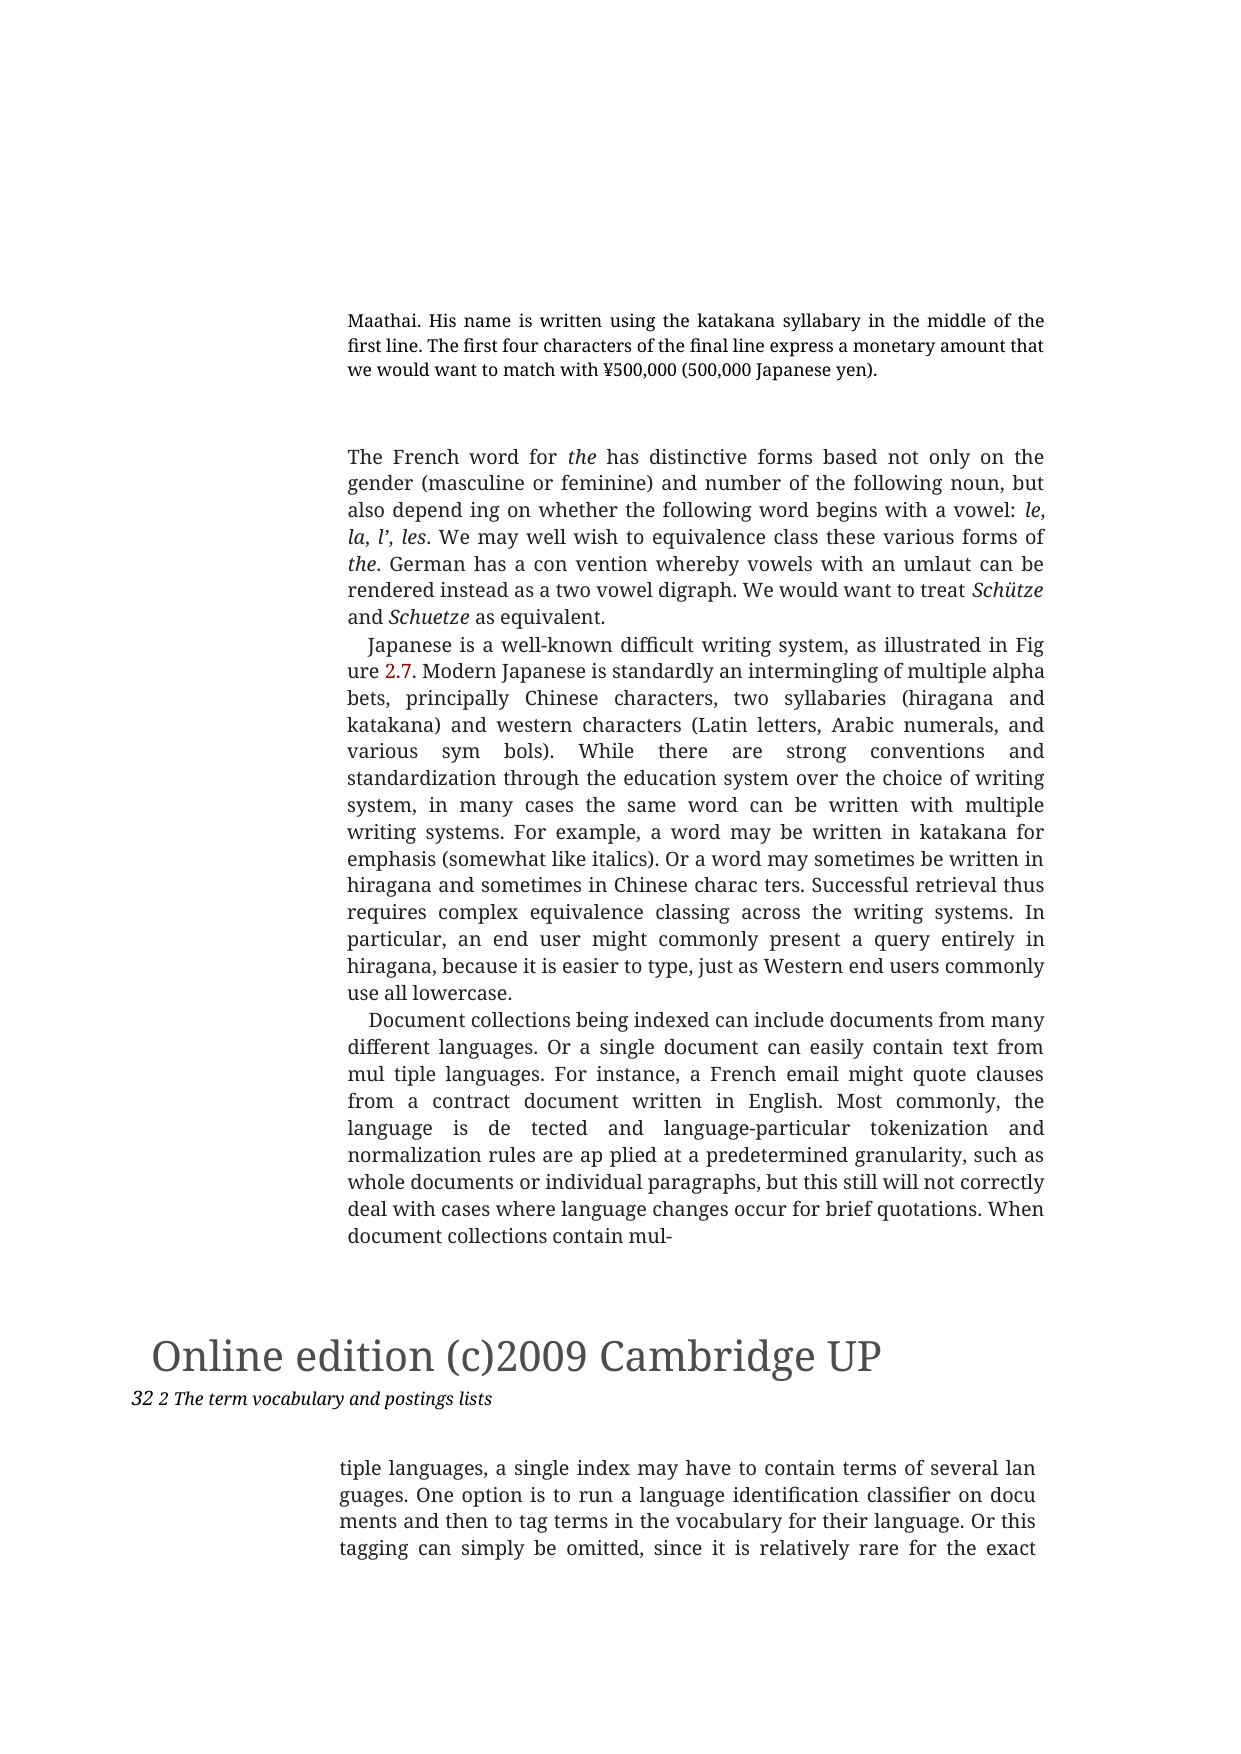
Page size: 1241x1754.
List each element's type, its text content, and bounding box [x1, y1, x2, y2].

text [347, 309, 1045, 382]
text Online edition (c)2009 Cambridge UP [151, 1327, 1198, 1384]
text Japanese is a well-known difficult writing system, as illustrated in Fig ure 2.7. Modern Japanese is standardly an intermingling of multiple alpha bets, principally Chinese characters, two syllabaries (hiragana and katakana) and western characters (Latin letters, Arabic numerals, and various sym bols). While there are strong conventions and standardization through the education system over the choice of writing system, in many cases the same word can be written with multiple writing systems. For example, a word may be written in katakana for emphasis (somewhat like italics). Or a word may sometimes be written in hiragana and sometimes in Chinese charac ters. Successful retrieval thus requires complex equivalence classing across the writing systems. In particular, an end user might commonly present a query entirely in hiragana, because it is easier to type, just as Western end users commonly use all lowercase. [347, 631, 1046, 1006]
text The French word for the has distinctive forms based not only on the gender (masculine or feminine) and number of the following noun, but also depend ing on whether the following word begins with a vowel: le, la, l’, les. We may well wish to equivalence class these various forms of the. German has a con vention whereby vowels with an umlaut can be rendered instead as a two vowel digraph. We would want to treat Schütze and Schuetze as equivalent. [347, 443, 1045, 631]
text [339, 1454, 1037, 1562]
text Document collections being indexed can include documents from many different languages. Or a single document can easily contain text from mul tiple languages. For instance, a French email might quote clauses from a contract document written in English. Most commonly, the language is de tected and language-particular tokenization and normalization rules are ap plied at a predetermined granularity, such as whole documents or individual paragraphs, but this still will not correctly deal with cases where language changes occur for brief quotations. When document collections contain mul- [347, 1006, 1045, 1249]
text 32 2 The term vocabulary and postings lists [132, 1384, 1198, 1411]
